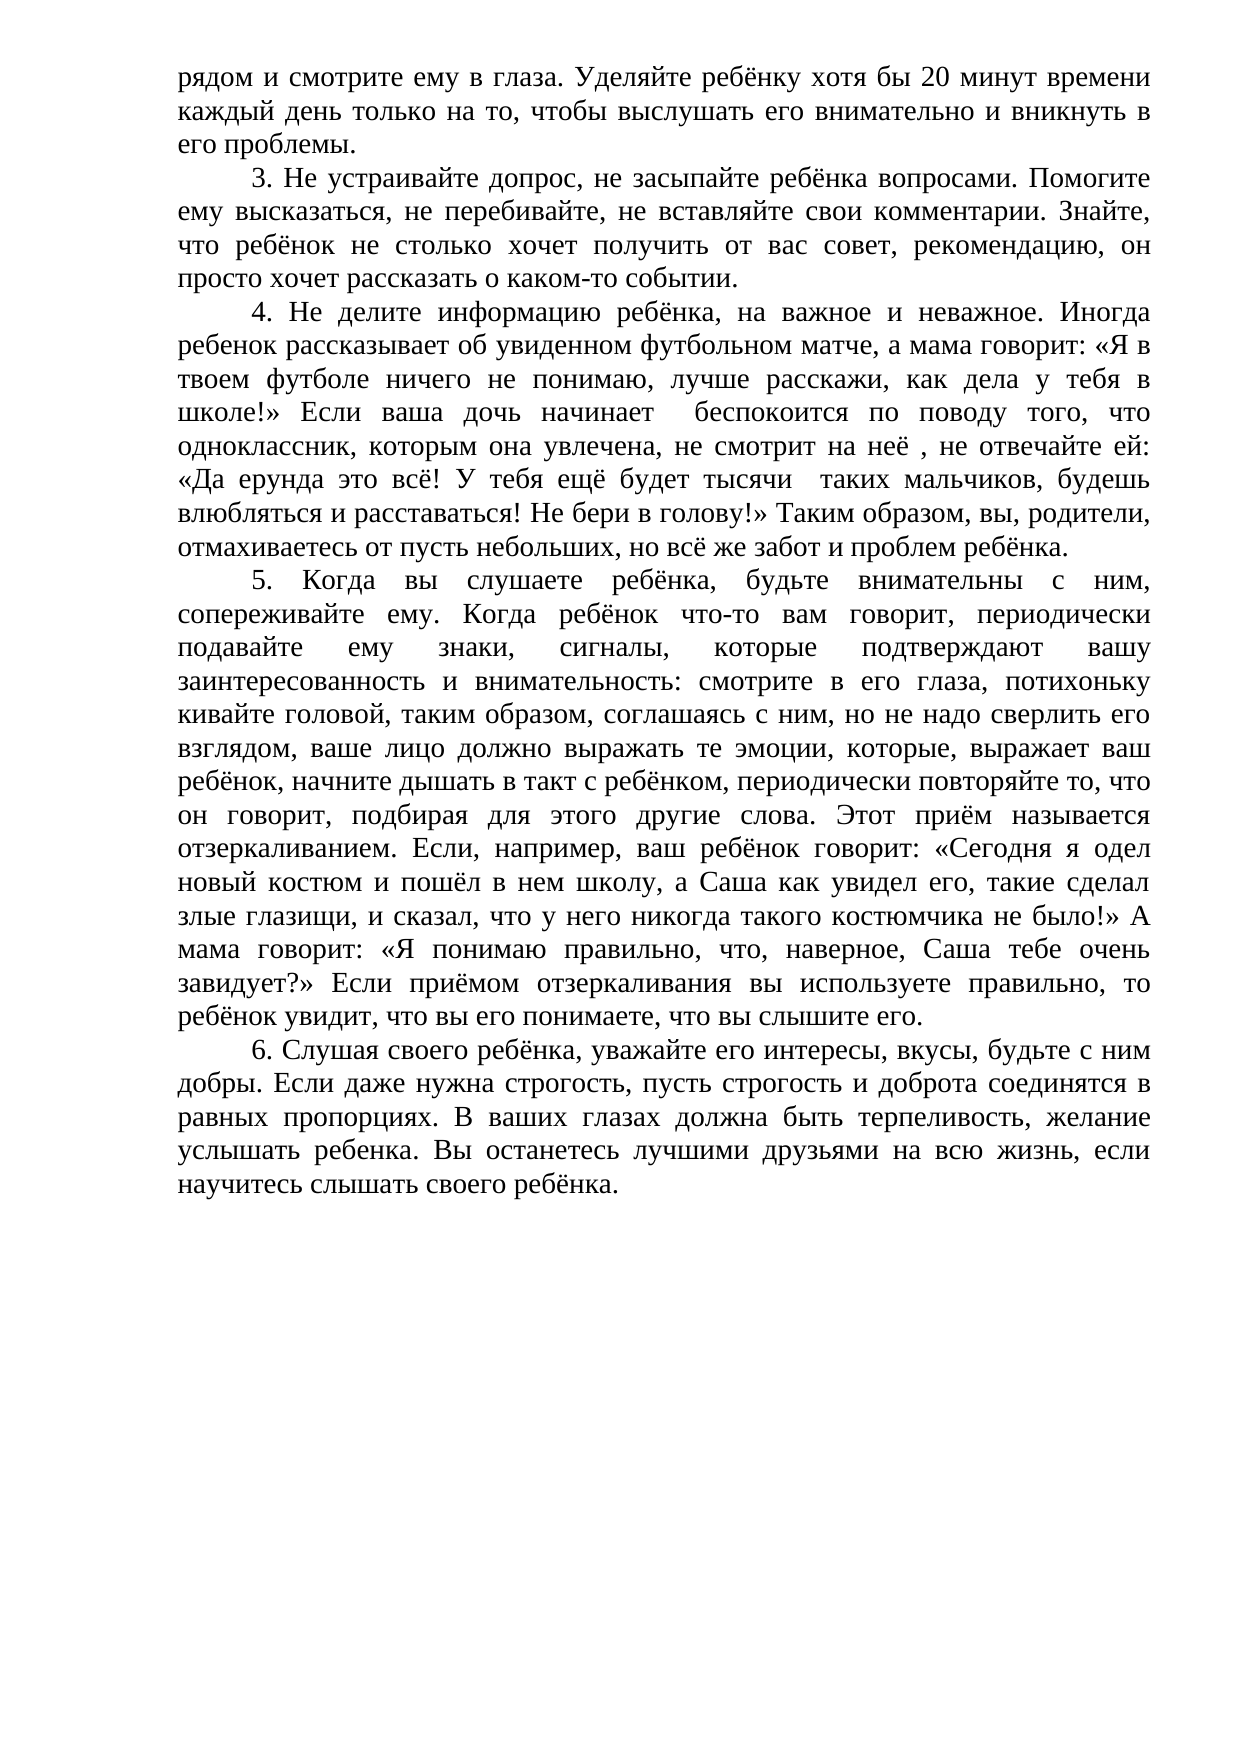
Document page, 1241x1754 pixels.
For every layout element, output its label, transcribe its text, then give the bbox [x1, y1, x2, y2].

text 6. Слушая своего ребёнка, уважайте его интересы, вкусы, будьте с ним добры. Если даже нужна строгость, пусть строгость и доброта соединятся в равных пропорциях. В ваших глазах должна быть терпеливость, желание услышать ребенка. Вы останетесь лучшими друзьями на всю жизнь, если научитесь слышать своего ребёнка. [177, 1032, 1152, 1199]
text 5. Когда вы слушаете ребёнка, будьте внимательны с ним, сопереживайте ему. Когда ребёнок что-то вам говорит, периодически подавайте ему знаки, сигналы, которые подтверждают вашу заинтересованность и внимательность: смотрите в его глаза, потихоньку кивайте головой, таким образом, соглашаясь с ним, но не надо сверлить его взглядом, ваше лицо должно выражать те эмоции, которые, выражает ваш ребёнок, начните дышать в такт с ребёнком, периодически повторяйте то, что он говорит, подбирая для этого другие слова. Этот приём называется отзеркаливанием. Если, например, ваш ребёнок говорит: «Сегодня я одел новый костюм и пошёл в нем школу, а Саша как увидел его, такие сделал злые глазищи, и сказал, что у него никогда такого костюмчика не было!» А мама говорит: «Я понимаю правильно, что, наверное, Саша тебе очень завидует?» Если приёмом отзеркаливания вы используете правильно, то ребёнок увидит, что вы его понимаете, что вы слышите его. [177, 562, 1152, 1032]
text 3. Не устраивайте допрос, не засыпайте ребёнка вопросами. Помогите ему высказаться, не перебивайте, не вставляйте свои комментарии. Знайте, что ребёнок не столько хочет получить от вас совет, рекомендацию, он просто хочет рассказать о каком-то событии. [177, 160, 1152, 294]
text 4. Не делите информацию ребёнка, на важное и неважное. Иногда ребенок рассказывает об увиденном футбольном матче, а мама говорит: «Я в твоем футболе ничего не понимаю, лучше расскажи, как дела у тебя в школе!» Если ваша дочь начинает беспокоится по поводу того, что одноклассник, которым она увлечена, не смотрит на неё , не отвечайте ей: «Да ерунда это всё! У тебя ещё будет тысячи таких мальчиков, будешь влюбляться и расставаться! Не бери в голову!» Таким образом, вы, родители, отмахиваетесь от пусть небольших, но всё же забот и проблем ребёнка. [177, 294, 1152, 562]
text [177, 59, 1152, 160]
